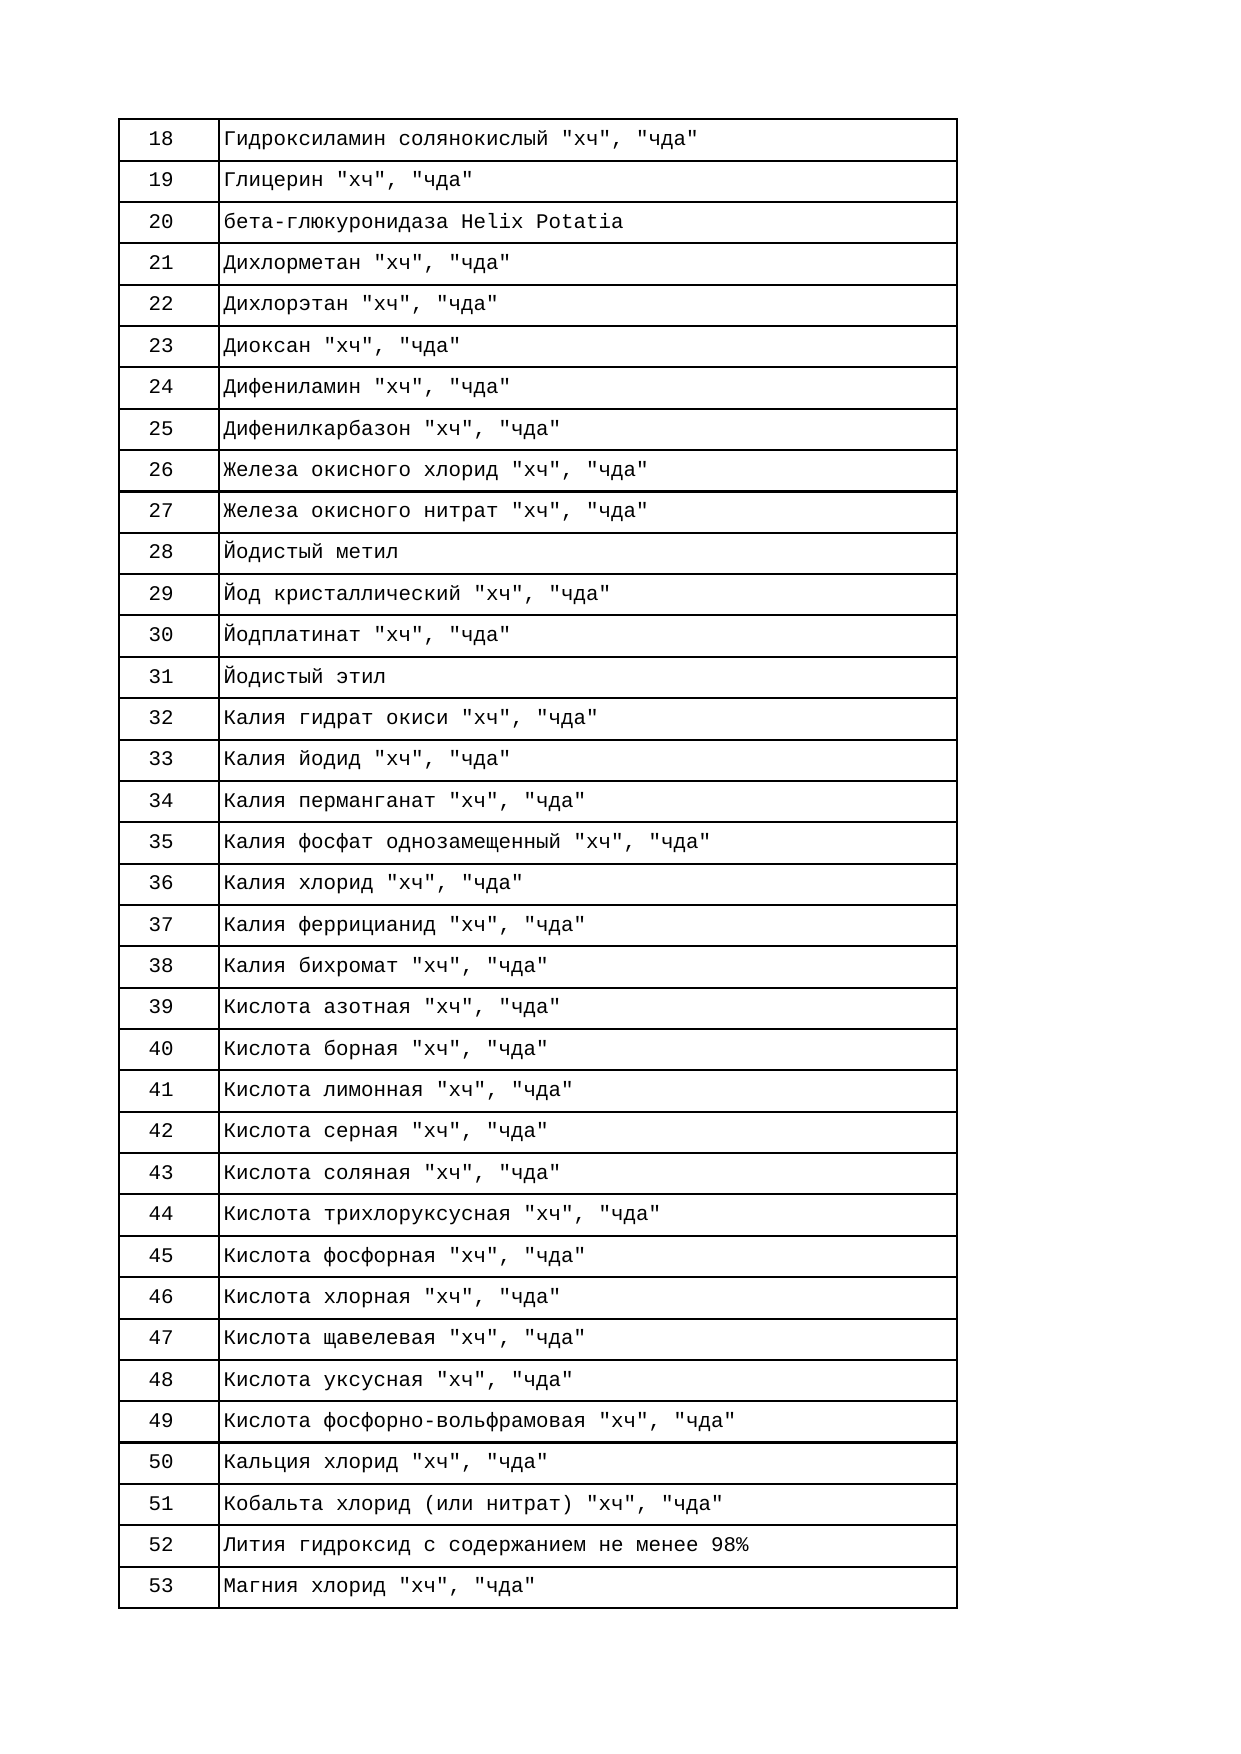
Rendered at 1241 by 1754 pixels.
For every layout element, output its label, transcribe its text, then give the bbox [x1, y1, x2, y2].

table_cell 29 [120, 575, 218, 614]
table_cell 25 [120, 410, 218, 449]
table_cell 18 [120, 120, 218, 159]
table_cell 51 [120, 1485, 218, 1524]
table_cell Гидроксиламин солянокислый "хч", "чда" [220, 120, 956, 159]
table_cell 45 [120, 1237, 218, 1276]
table_cell Йодистый метил [220, 534, 956, 573]
table_cell Калия феррицианид "хч", "чда" [220, 906, 956, 945]
table_cell Дифенилкарбазон "хч", "чда" [220, 410, 956, 449]
table_cell 34 [120, 782, 218, 821]
table_cell Калия бихромат "хч", "чда" [220, 947, 956, 987]
table_cell 37 [120, 906, 218, 945]
table_cell Диоксан "хч", "чда" [220, 327, 956, 366]
table_cell Кислота серная "хч", "чда" [220, 1113, 956, 1152]
table_cell Глицерин "хч", "чда" [220, 162, 956, 201]
table_cell 32 [120, 699, 218, 738]
table_cell Йод кристаллический "хч", "чда" [220, 575, 956, 614]
table_cell Дифениламин "хч", "чда" [220, 368, 956, 408]
table_cell Калия фосфат однозамещенный "хч", "чда" [220, 823, 956, 862]
table_cell Калия перманганат "хч", "чда" [220, 782, 956, 821]
table_cell 36 [120, 865, 218, 904]
table_cell 53 [120, 1568, 218, 1607]
table_cell 19 [120, 162, 218, 201]
table_cell 21 [120, 244, 218, 283]
table_cell бета-глюкуронидаза Helix Potatia [220, 203, 956, 242]
table_cell 26 [120, 451, 218, 490]
table_cell 46 [120, 1278, 218, 1317]
table_cell Кислота соляная "хч", "чда" [220, 1154, 956, 1193]
table_cell Кобальта хлорид (или нитрат) "хч", "чда" [220, 1485, 956, 1524]
table_cell 43 [120, 1154, 218, 1193]
table_cell 49 [120, 1402, 218, 1441]
table_cell Кислота борная "хч", "чда" [220, 1030, 956, 1069]
table_cell Дихлорметан "хч", "чда" [220, 244, 956, 283]
table_cell Лития гидроксид с содержанием не менее 98% [220, 1526, 956, 1566]
table_cell Кислота щавелевая "хч", "чда" [220, 1320, 956, 1359]
table_cell Железа окисного нитрат "хч", "чда" [220, 493, 956, 532]
table_cell 22 [120, 286, 218, 325]
table_cell Калия йодид "хч", "чда" [220, 741, 956, 780]
table_cell Калия гидрат окиси "хч", "чда" [220, 699, 956, 738]
table_cell 40 [120, 1030, 218, 1069]
table_cell Дихлорэтан "хч", "чда" [220, 286, 956, 325]
table_cell 41 [120, 1071, 218, 1111]
table_cell Йодплатинат "хч", "чда" [220, 616, 956, 656]
table_cell Магния хлорид "хч", "чда" [220, 1568, 956, 1607]
table_cell 50 [120, 1444, 218, 1483]
table_cell 44 [120, 1195, 218, 1235]
table_cell Кислота фосфорно-вольфрамовая "хч", "чда" [220, 1402, 956, 1441]
table_cell 52 [120, 1526, 218, 1566]
table_cell Кислота азотная "хч", "чда" [220, 989, 956, 1028]
table_cell 31 [120, 658, 218, 697]
table_cell Йодистый этил [220, 658, 956, 697]
table_cell 30 [120, 616, 218, 656]
table_cell Железа окисного хлорид "хч", "чда" [220, 451, 956, 490]
table_cell 42 [120, 1113, 218, 1152]
table_cell 27 [120, 493, 218, 532]
table_cell 33 [120, 741, 218, 780]
table_cell Кальция хлорид "хч", "чда" [220, 1444, 956, 1483]
table_cell 28 [120, 534, 218, 573]
table_cell Кислота хлорная "хч", "чда" [220, 1278, 956, 1317]
table_cell 24 [120, 368, 218, 408]
table_cell 38 [120, 947, 218, 987]
table_cell 48 [120, 1361, 218, 1400]
table_cell 23 [120, 327, 218, 366]
table_cell 47 [120, 1320, 218, 1359]
table_cell 35 [120, 823, 218, 862]
table_cell Кислота трихлоруксусная "хч", "чда" [220, 1195, 956, 1235]
table_cell Кислота лимонная "хч", "чда" [220, 1071, 956, 1111]
table_cell Калия хлорид "хч", "чда" [220, 865, 956, 904]
table_cell 39 [120, 989, 218, 1028]
table_cell Кислота уксусная "хч", "чда" [220, 1361, 956, 1400]
table_cell Кислота фосфорная "хч", "чда" [220, 1237, 956, 1276]
table_cell 20 [120, 203, 218, 242]
